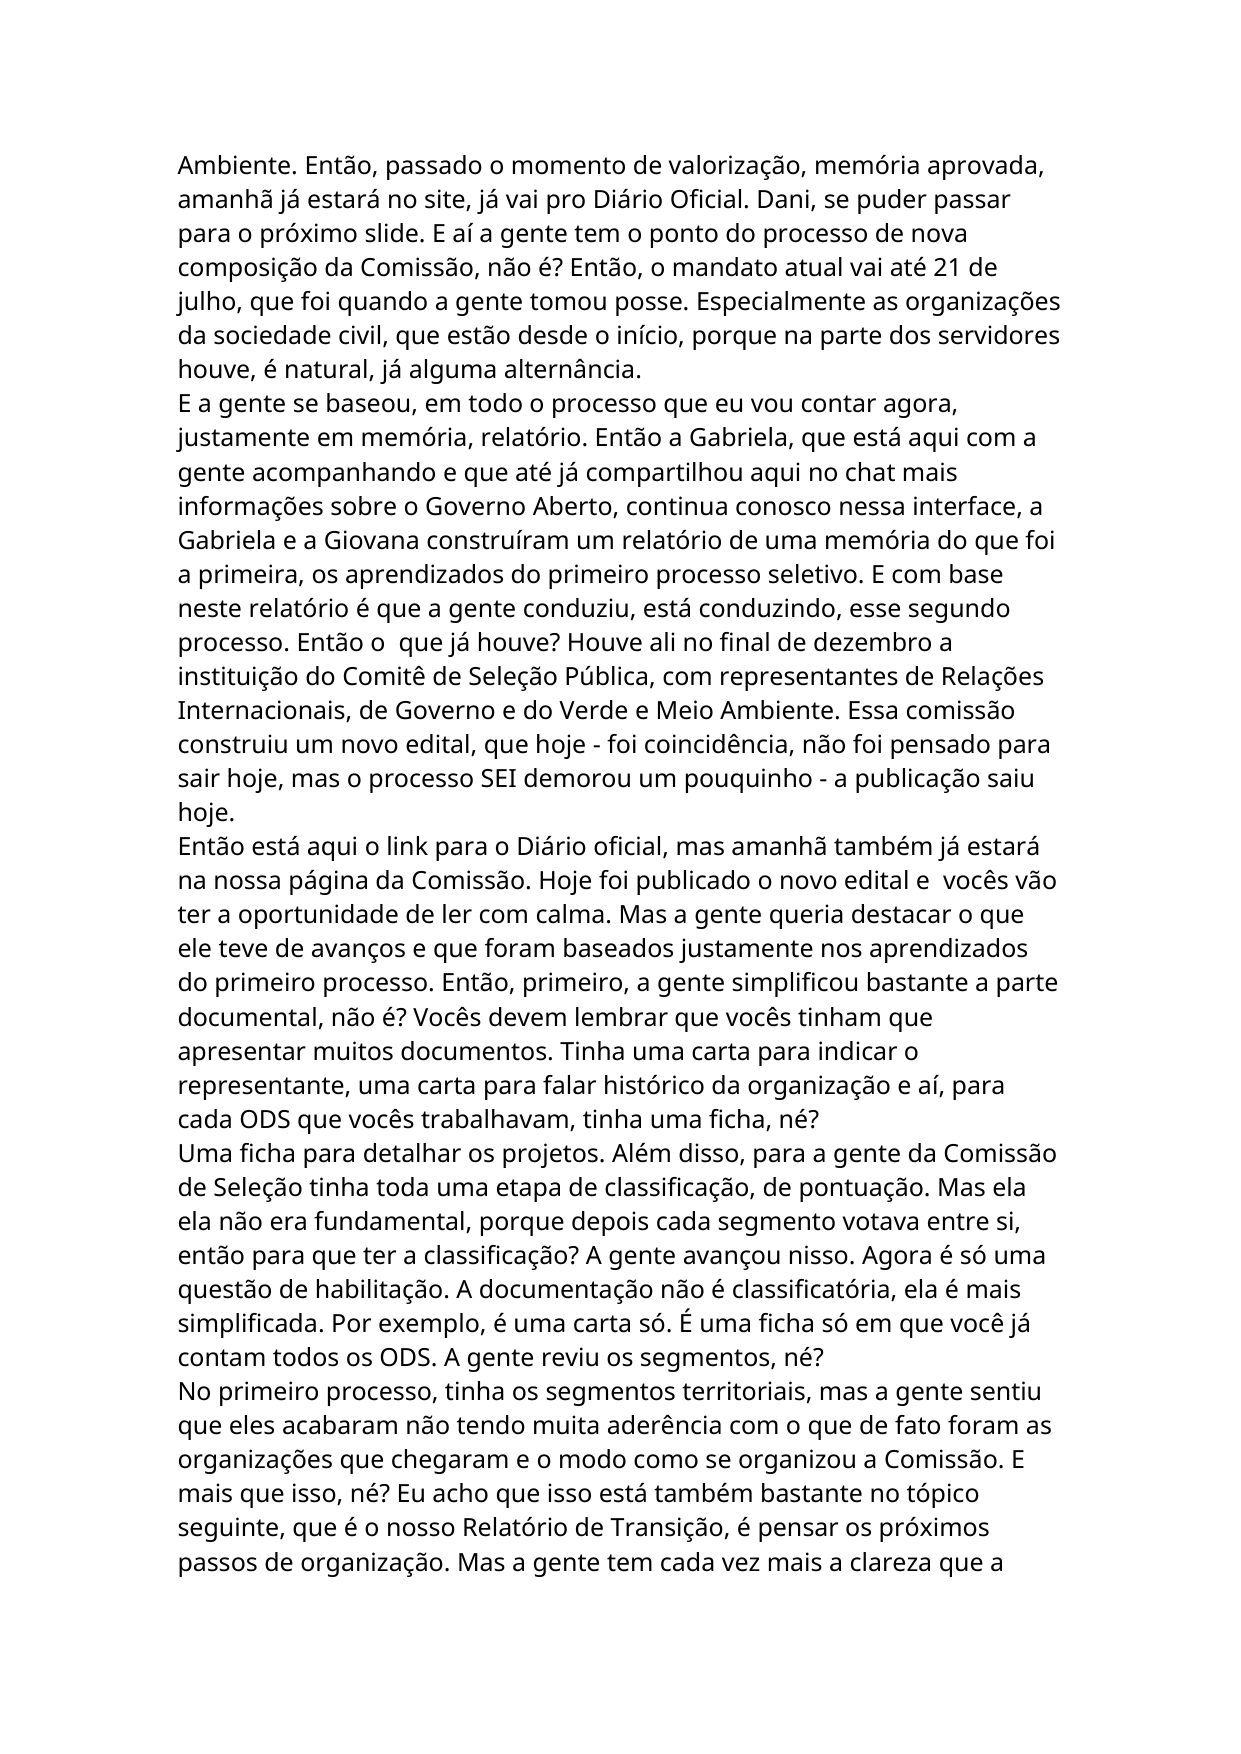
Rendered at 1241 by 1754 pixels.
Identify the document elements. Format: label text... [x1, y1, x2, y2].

text Então está aqui o link para o Diário oficial, mas amanhã também já estará na nossa página da Comissão. Hoje foi publicado o novo edital e vocês vão ter a oportunidade de ler com calma. Mas a gente queria destacar o que ele teve de avanços e que foram baseados justamente nos aprendizados do primeiro processo. Então, primeiro, a gente simplificou bastante a parte documental, não é? Vocês devem lembrar que vocês tinham que apresentar muitos documentos. Tinha uma carta para indicar o representante, uma carta para falar histórico da organização e aí, para cada ODS que vocês trabalhavam, tinha uma ficha, né? [177, 829, 1063, 1135]
text E a gente se baseou, em todo o processo que eu vou contar agora, justamente em memória, relatório. Então a Gabriela, que está aqui com a gente acompanhando e que até já compartilhou aqui no chat mais informações sobre o Governo Aberto, continua conosco nessa interface, a Gabriela e a Giovana construíram um relatório de uma memória do que foi a primeira, os aprendizados do primeiro processo seletivo. E com base neste relatório é que a gente conduziu, está conduzindo, esse segundo processo. Então o que já houve? Houve ali no final de dezembro a instituição do Comitê de Seleção Pública, com representantes de Relações Internacionais, de Governo e do Verde e Meio Ambiente. Essa comissão construiu um novo edital, que hoje - foi coincidência, não foi pensado para sair hoje, mas o processo SEI demorou um pouquinho - a publicação saiu hoje. [177, 386, 1063, 829]
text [177, 1374, 1063, 1578]
text Uma ficha para detalhar os projetos. Além disso, para a gente da Comissão de Seleção tinha toda uma etapa de classificação, de pontuação. Mas ela ela não era fundamental, porque depois cada segmento votava entre si, então para que ter a classificação? A gente avançou nisso. Agora é só uma questão de habilitação. A documentação não é classificatória, ela é mais simplificada. Por exemplo, é uma carta só. É uma ficha só em que você já contam todos os ODS. A gente reviu os segmentos, né? [177, 1135, 1063, 1374]
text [177, 148, 1063, 386]
